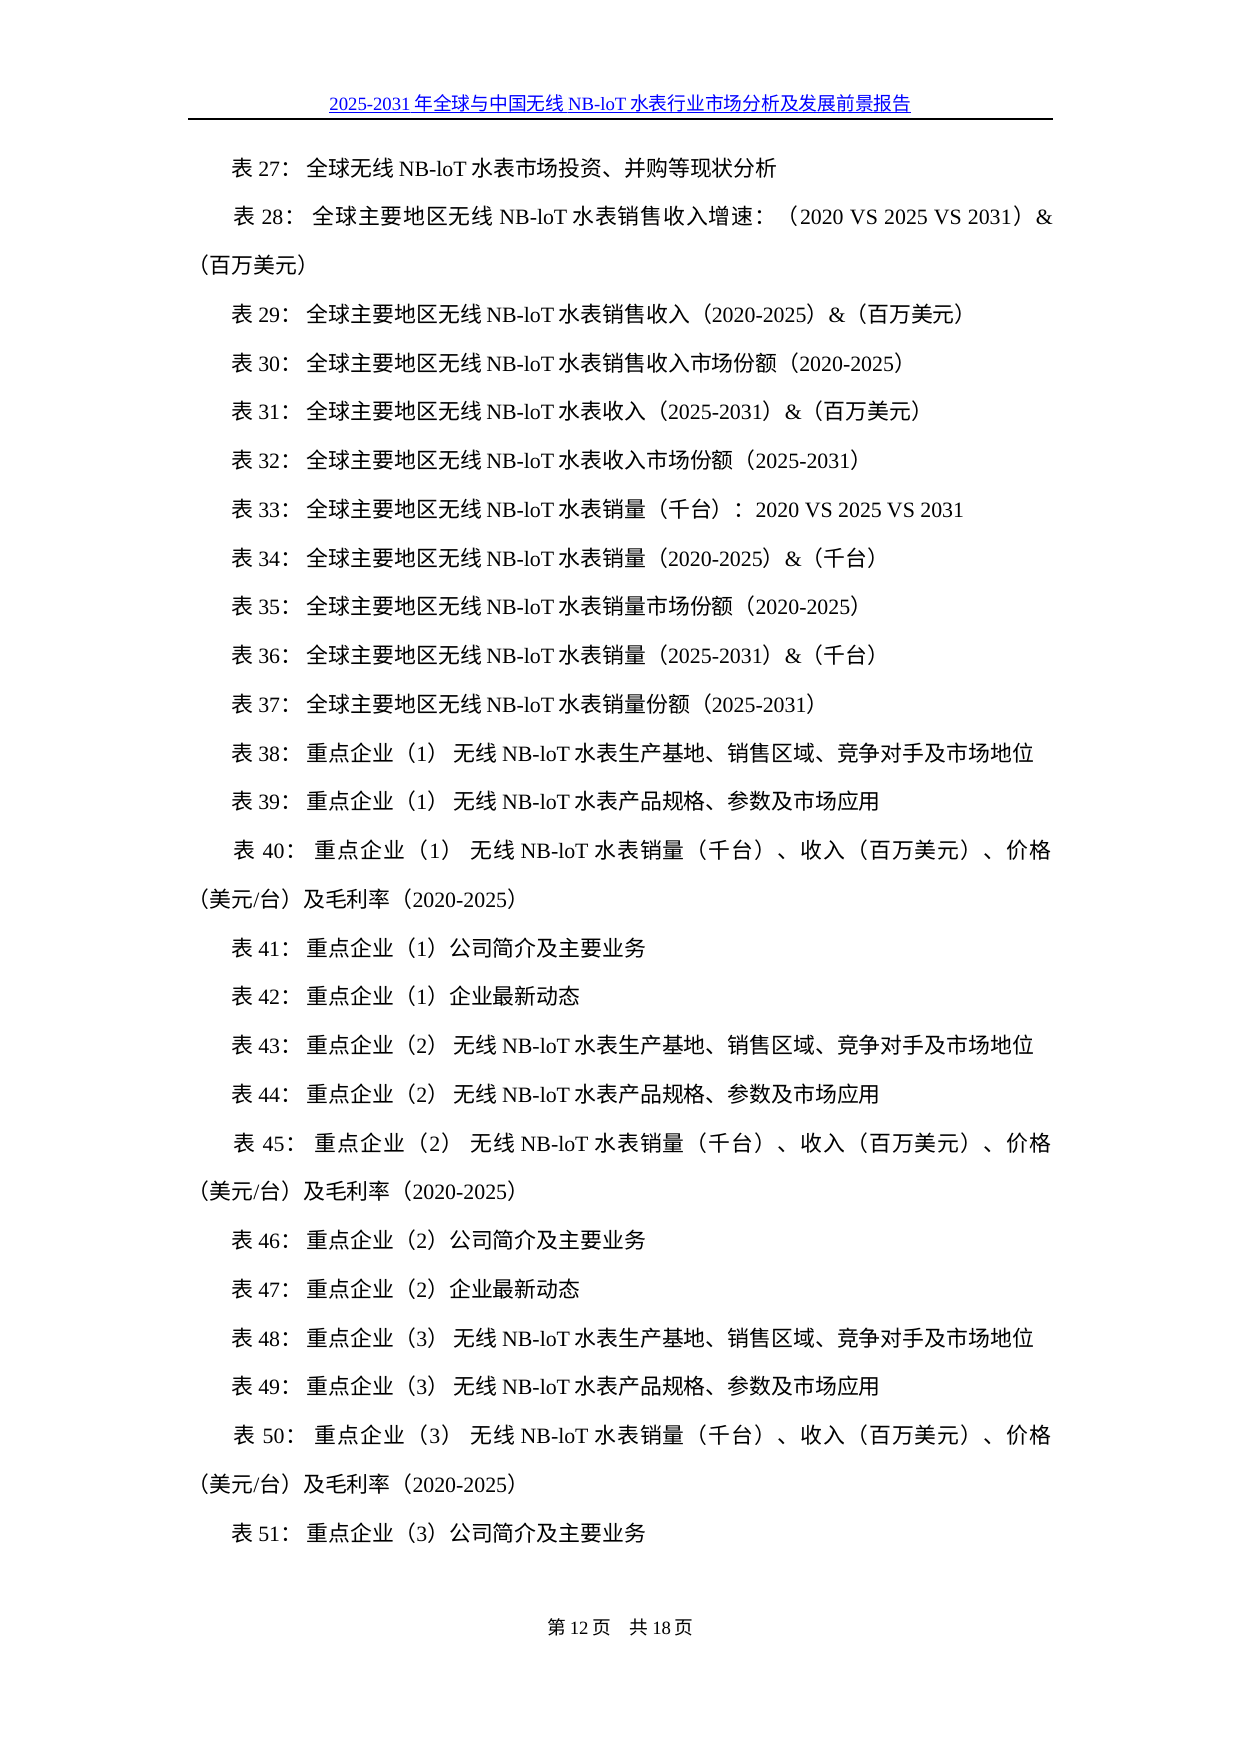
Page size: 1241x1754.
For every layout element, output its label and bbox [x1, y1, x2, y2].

text [187, 150, 1053, 1548]
